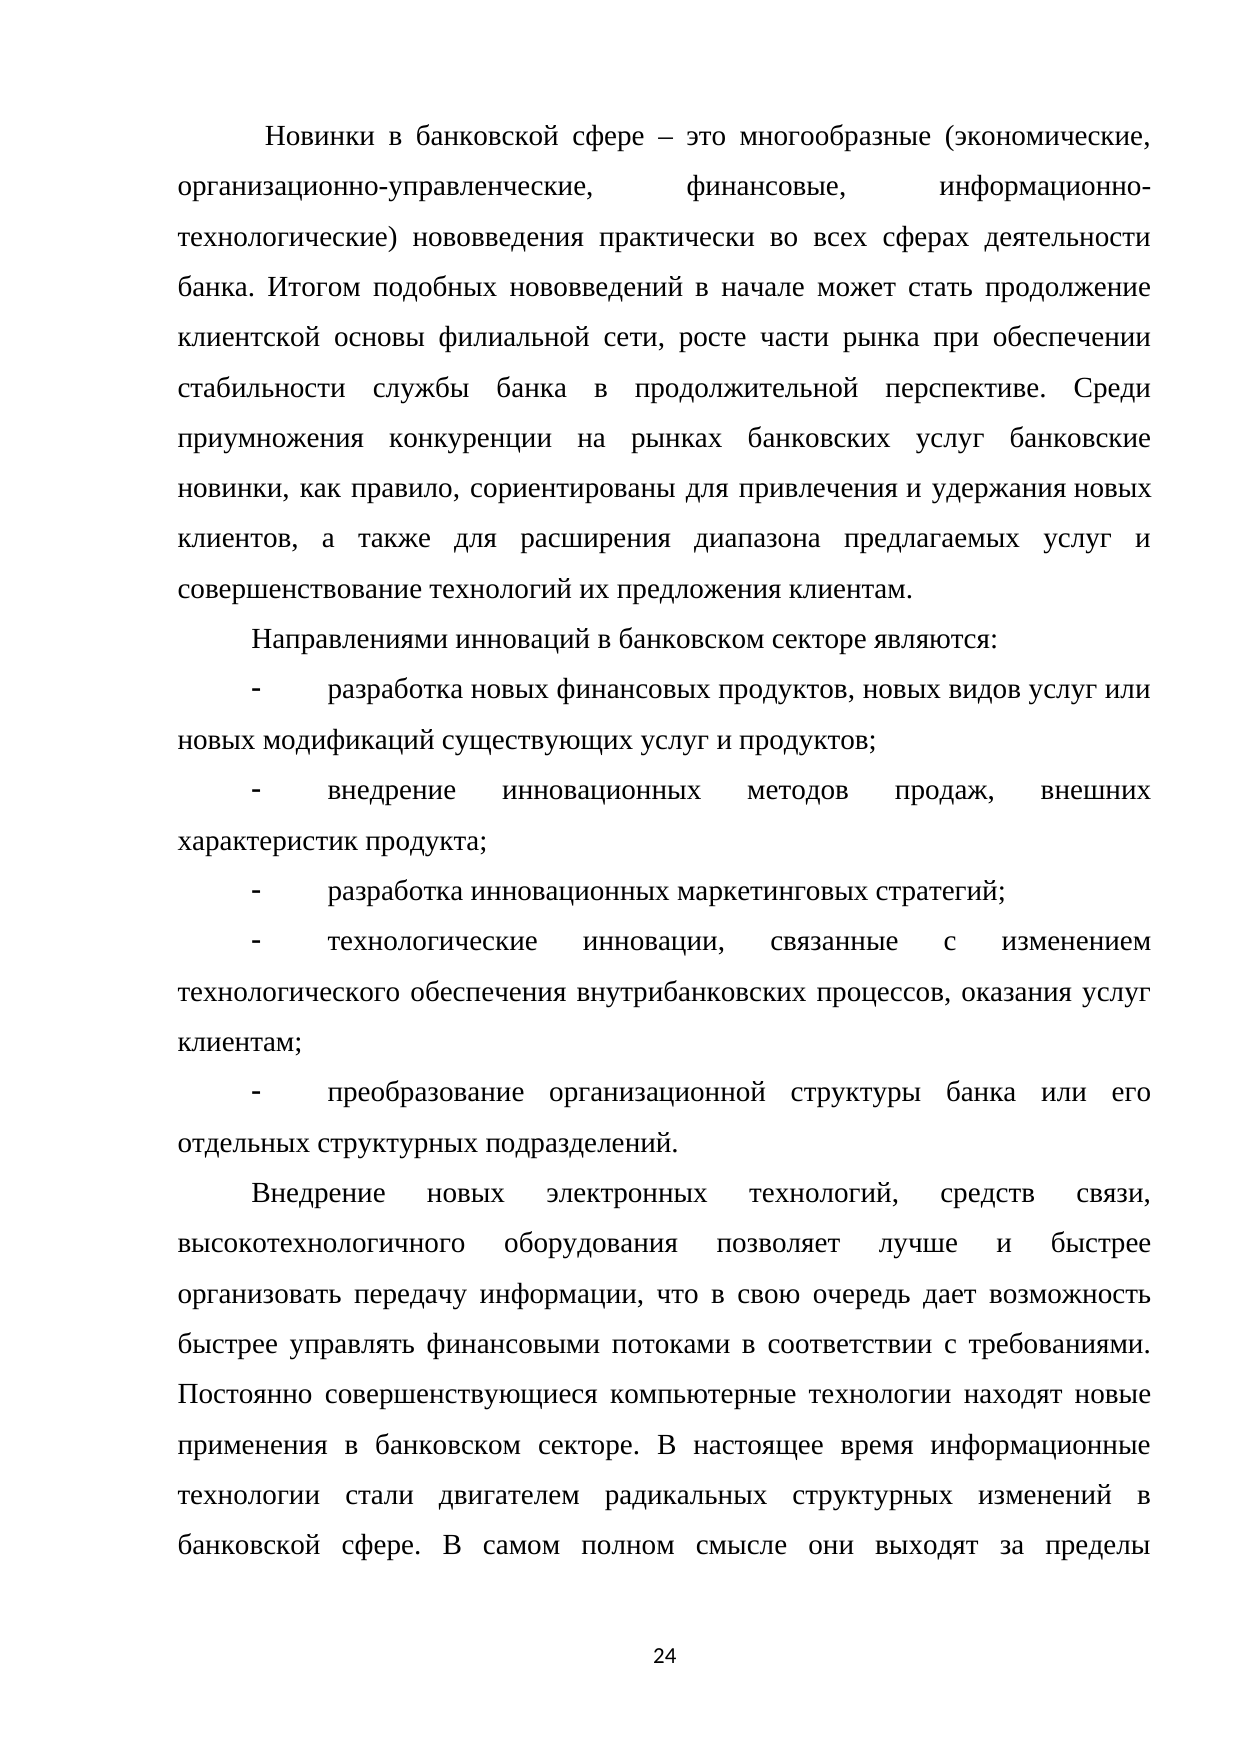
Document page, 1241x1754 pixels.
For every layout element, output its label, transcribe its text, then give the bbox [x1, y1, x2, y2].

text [177, 1175, 1152, 1561]
text Новинки в банковской сфере – это многообразные (экономические, организационно-управленческие, финансовые, информационно-технологические) нововведения практически во всех сферах деятельности банка. Итогом подобных нововведений в начале может стать продолжение клиентской основы филиальной сети, росте части рынка при обеспечении стабильности службы банка в продолжительной перспективе. Среди приумножения конкуренции на рынках банковских услуг банковские новинки, как правило, сориентированы для привлечения и удержания новых клиентов, а также для расширения диапазона предлагаемых услуг и совершенствование технологий их предложения клиентам. [177, 118, 1152, 604]
list разработка инновационных маркетинговых стратегий; [177, 873, 1152, 907]
text Направлениями инноваций в банковском секторе являются: [177, 621, 1152, 655]
list преобразование организационной структуры банка или его отдельных структурных подразделений. [177, 1074, 1152, 1158]
list внедрение инновационных методов продаж, внешних характеристик продукта; [177, 772, 1152, 856]
list технологические инновации, связанные с изменением технологического обеспечения внутрибанковских процессов, оказания услуг клиентам; [177, 923, 1152, 1058]
list разработка новых финансовых продуктов, новых видов услуг или новых модификаций существующих услуг и продуктов; [177, 672, 1152, 756]
